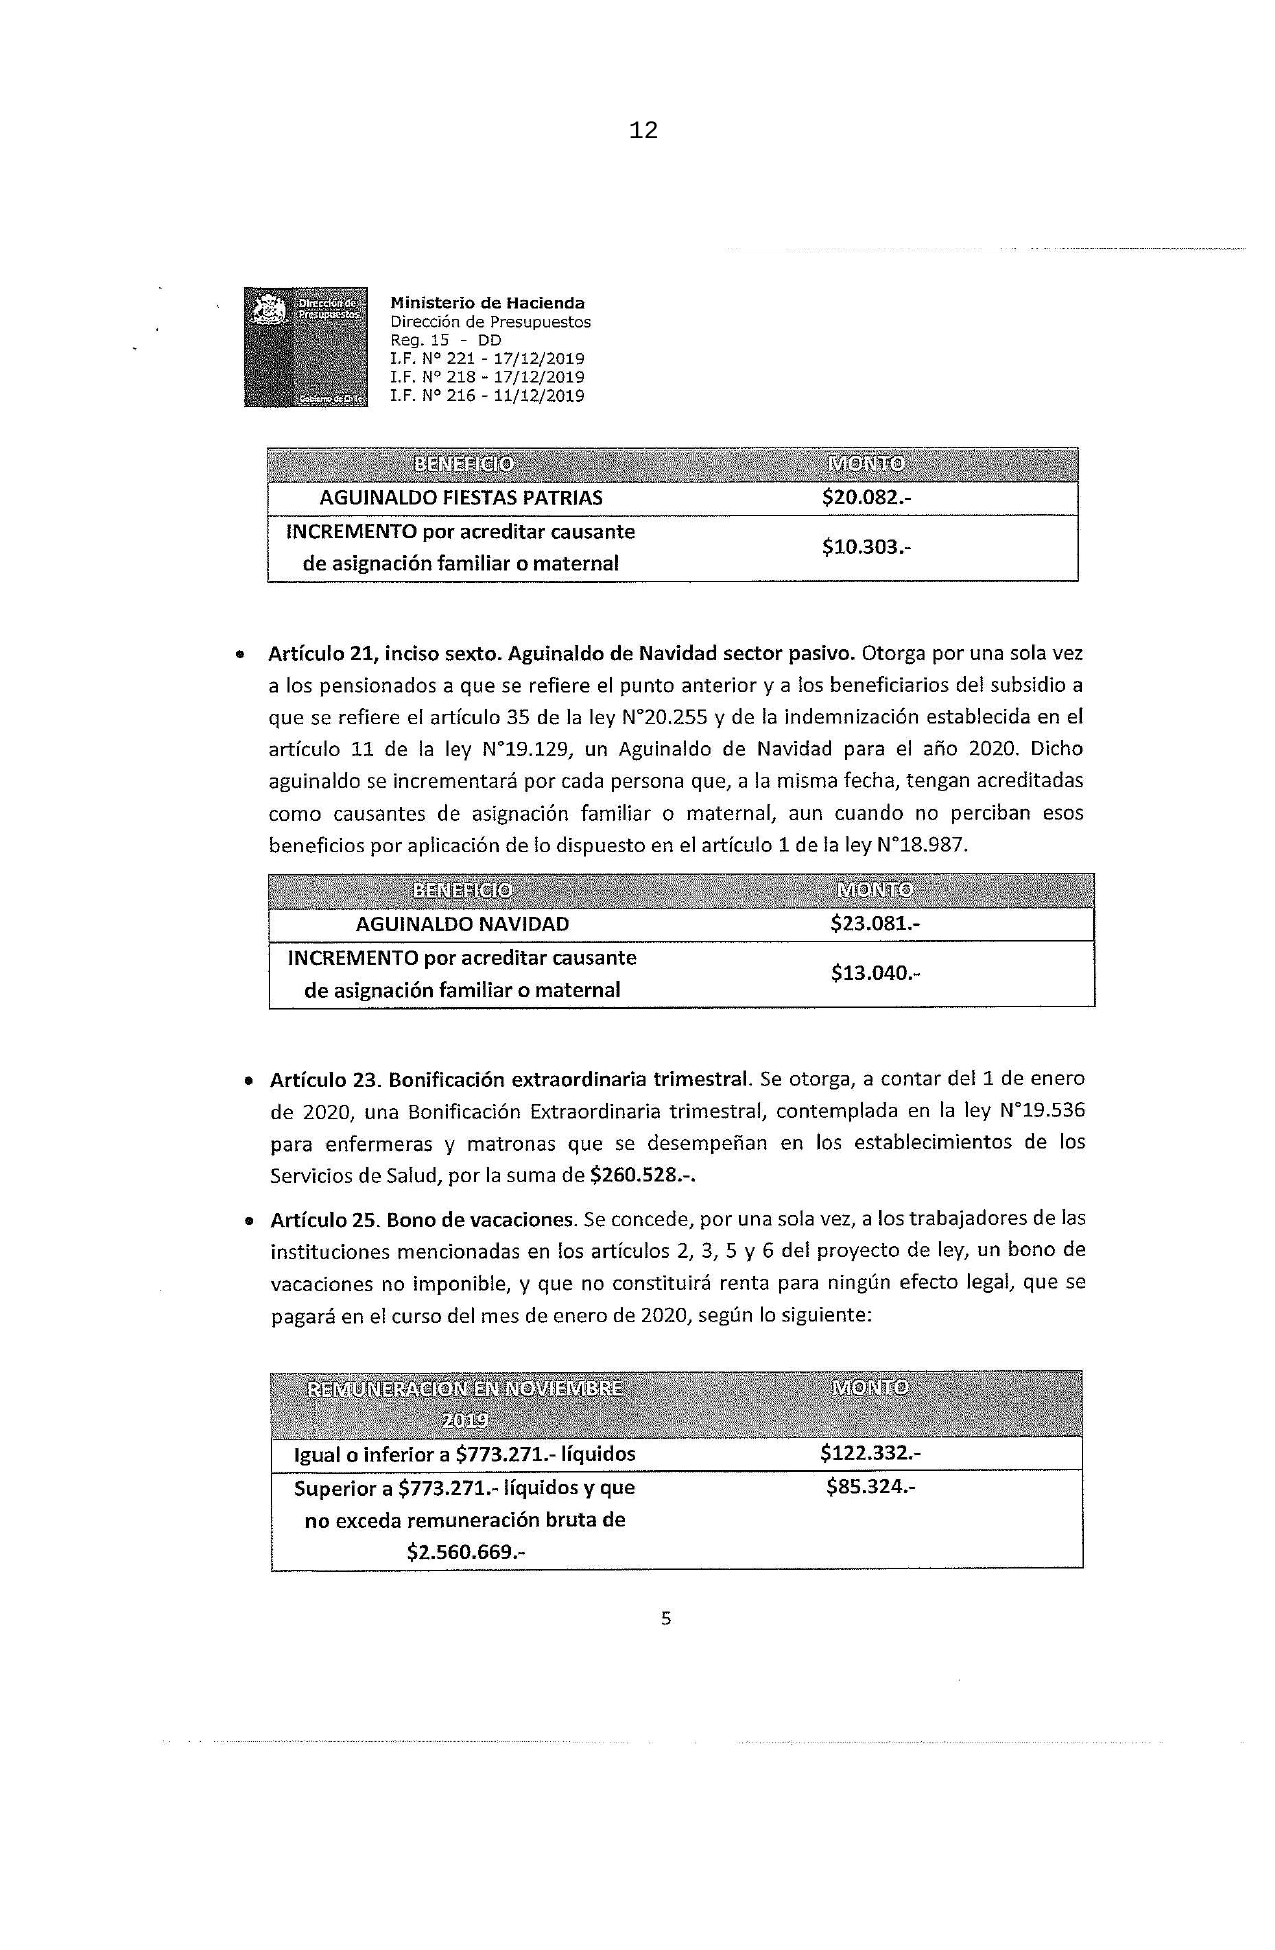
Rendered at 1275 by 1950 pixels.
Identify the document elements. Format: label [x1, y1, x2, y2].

picture [82, 248, 1248, 1756]
